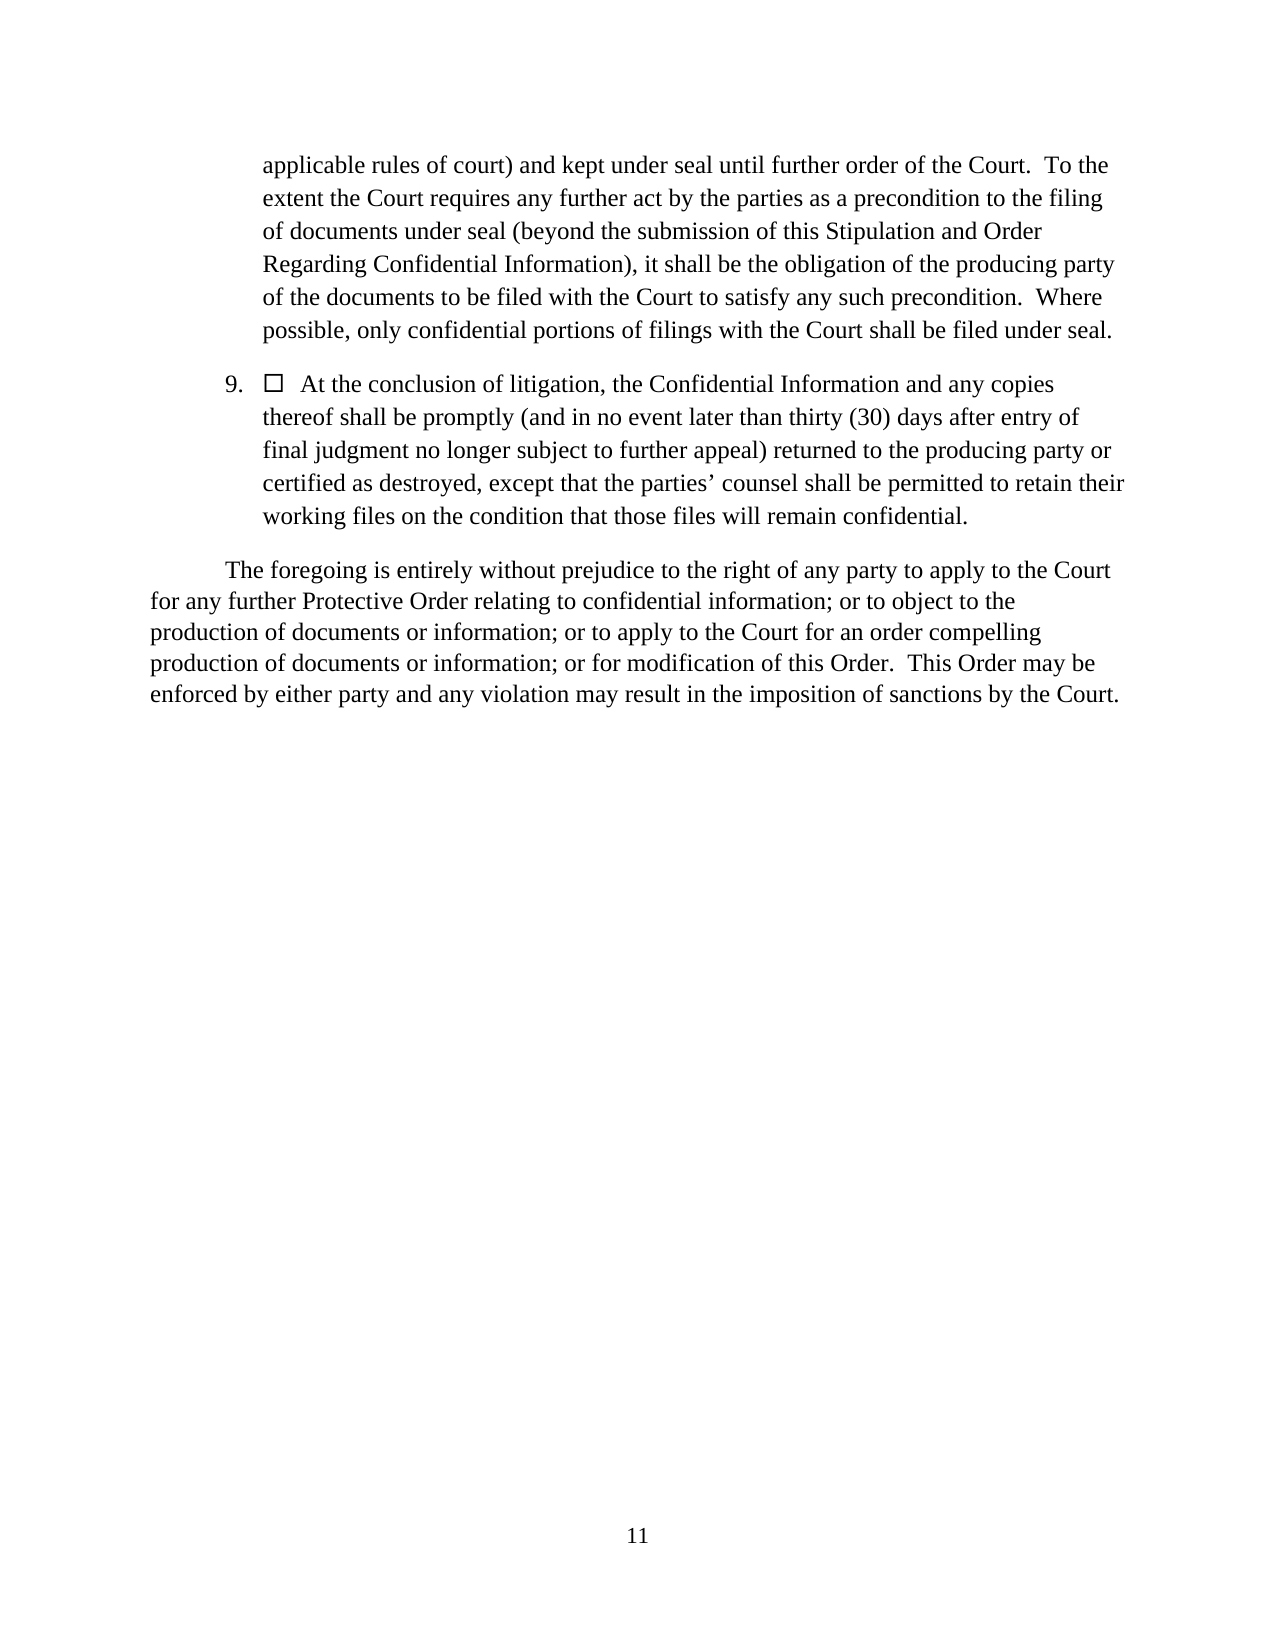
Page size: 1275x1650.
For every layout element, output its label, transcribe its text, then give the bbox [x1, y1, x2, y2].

list At the conclusion of litigation, the Confidential Information and any copies thereof shall be promptly (and in no event later than thirty (30) days after entry of final judgment no longer subject to further appeal) returned to the producing party or certified as destroyed, except that the parties’ counsel shall be permitted to retain their working files on the condition that those files will remain confidential. [225, 369, 1125, 530]
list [225, 150, 1125, 344]
text The foregoing is entirely without prejudice to the right of any party to apply to the Court for any further Protective Order relating to confidential information; or to object to the production of documents or information; or to apply to the Court for an order compelling production of documents or information; or for modification of this Order. This Order may be enforced by either party and any violation may result in the imposition of sanctions by the Court. [150, 555, 1125, 708]
